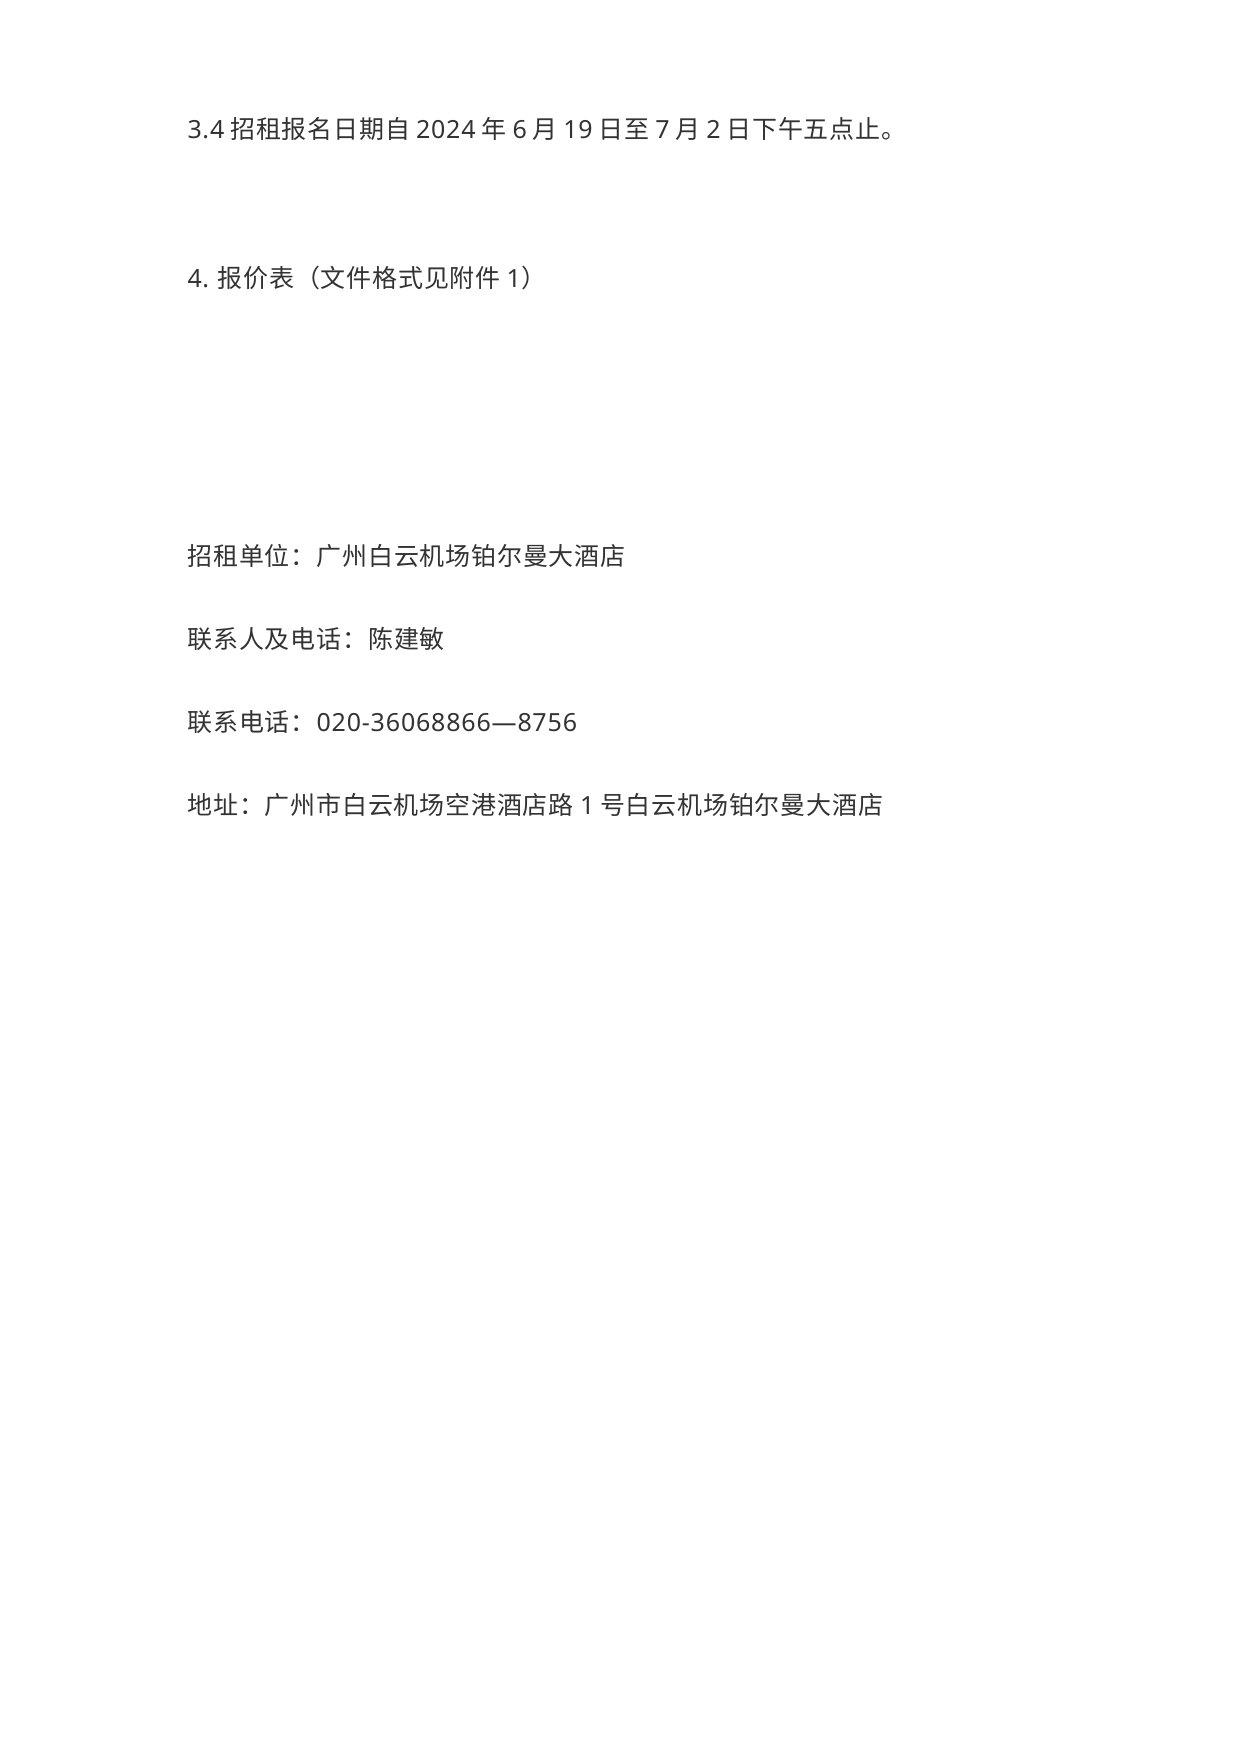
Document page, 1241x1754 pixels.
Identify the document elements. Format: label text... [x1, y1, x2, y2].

text 4. 报价表（文件格式见附件1） [187, 244, 1053, 309]
text 地址：广州市白云机场空港酒店路1号白云机场铂尔曼大酒店 [187, 771, 1053, 836]
text 联系电话：020-36068866—8756 [187, 688, 1053, 753]
text 联系人及电话：陈建敏 [187, 605, 1053, 670]
text 3.4招租报名日期自2024年6月19日至7月2日下午五点止。 [187, 96, 1053, 161]
text 招租单位：广州白云机场铂尔曼大酒店 [187, 522, 1053, 587]
